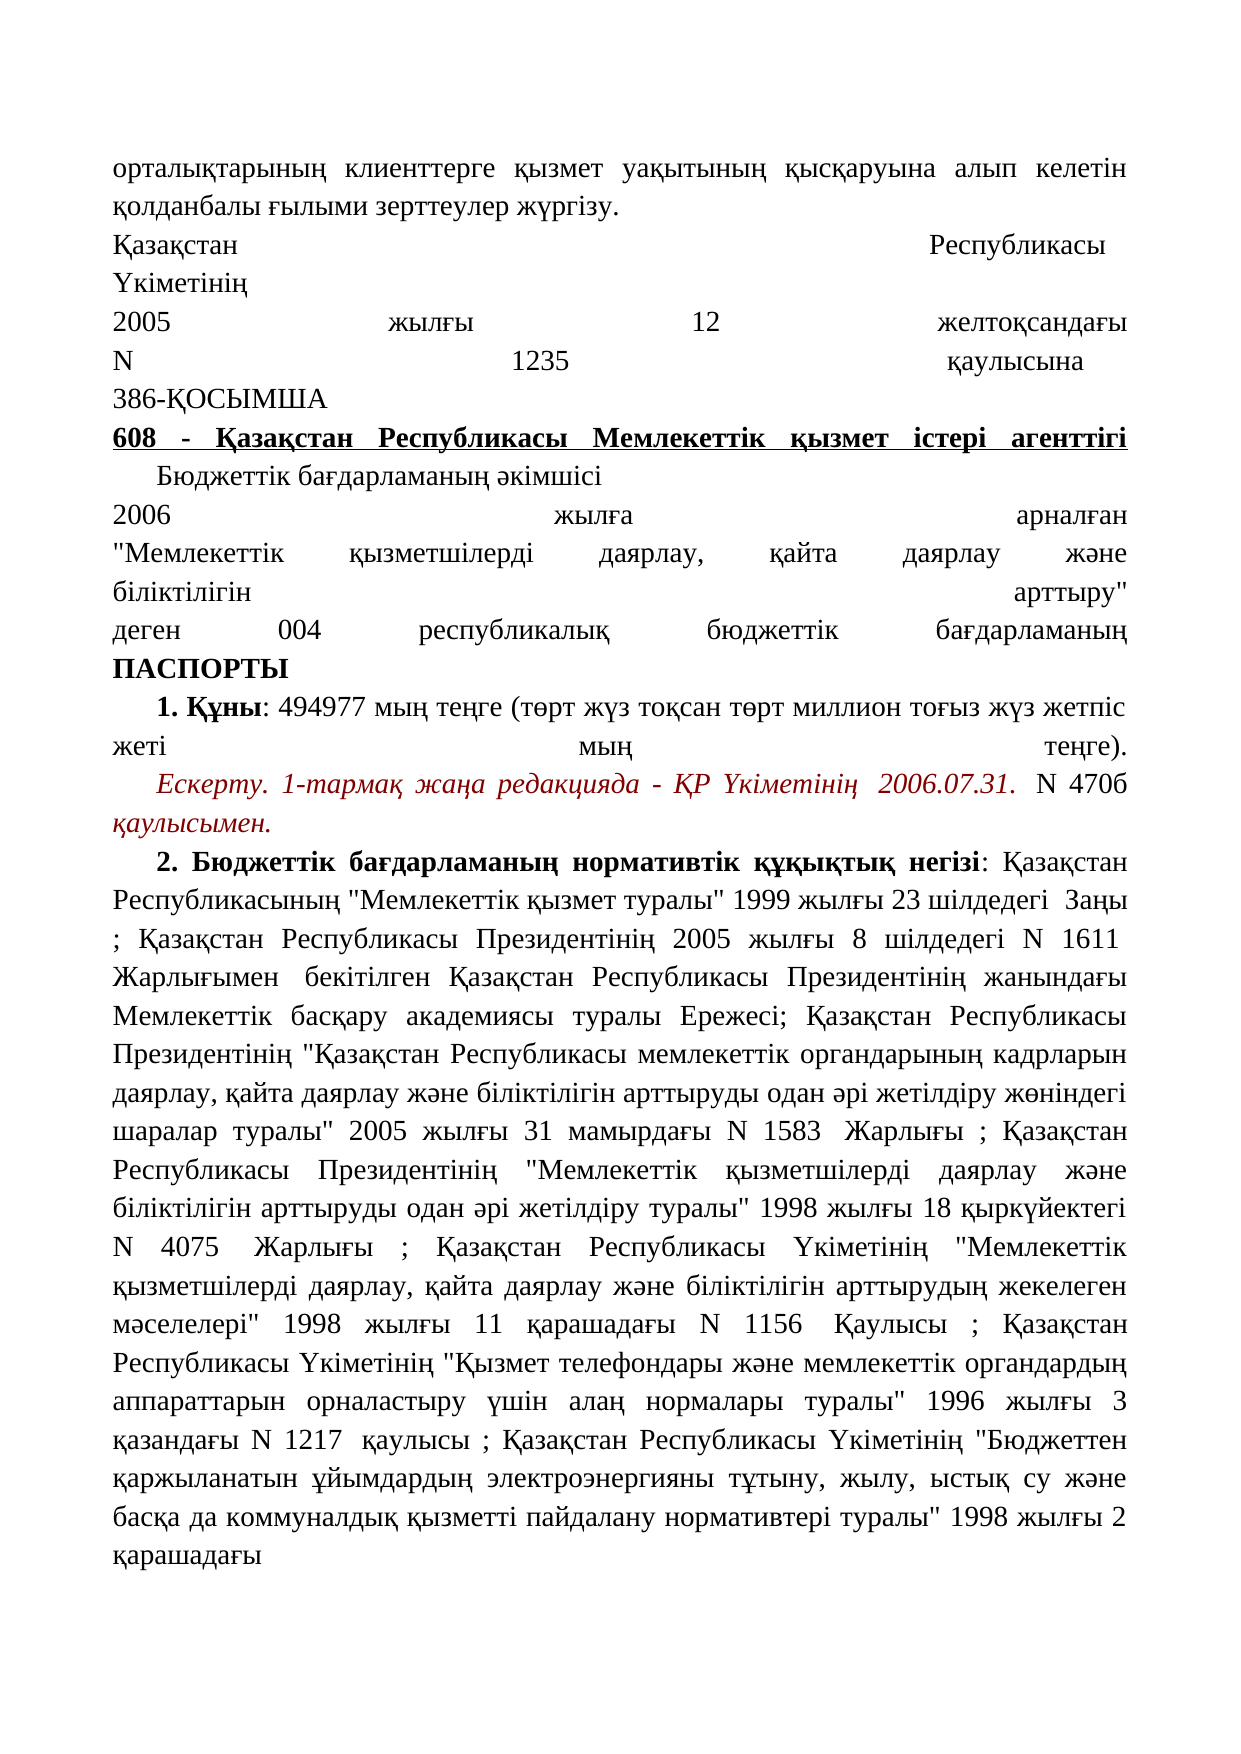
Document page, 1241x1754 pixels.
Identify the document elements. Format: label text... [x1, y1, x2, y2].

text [112, 689, 1128, 1571]
text 608 - Қазақстан Республикасы Мемлекеттік қызмет істері агенттігі Бюджеттік бағдарламаның әкімшісі [112, 420, 1128, 449]
text 2006 жылға арналған "Мемлекеттiк қызметшілердi даярлау, қайта даярлау және бiлiктiлiгiн арттыру" деген 004 республикалық бюджеттiк бағдарламаның ПАСПОРТЫ [112, 497, 1128, 684]
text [112, 150, 1128, 222]
text 608 - Қазақстан Республикасы Мемлекеттік қызмет істері агенттігі Бюджеттік бағдарламаның әкімшісі [112, 450, 1128, 492]
text Қазақстан Республикасы Үкіметінің 2005 жылғы 12 желтоқсандағы N 1235 қаулысына 386-ҚОСЫМША [112, 227, 1128, 415]
